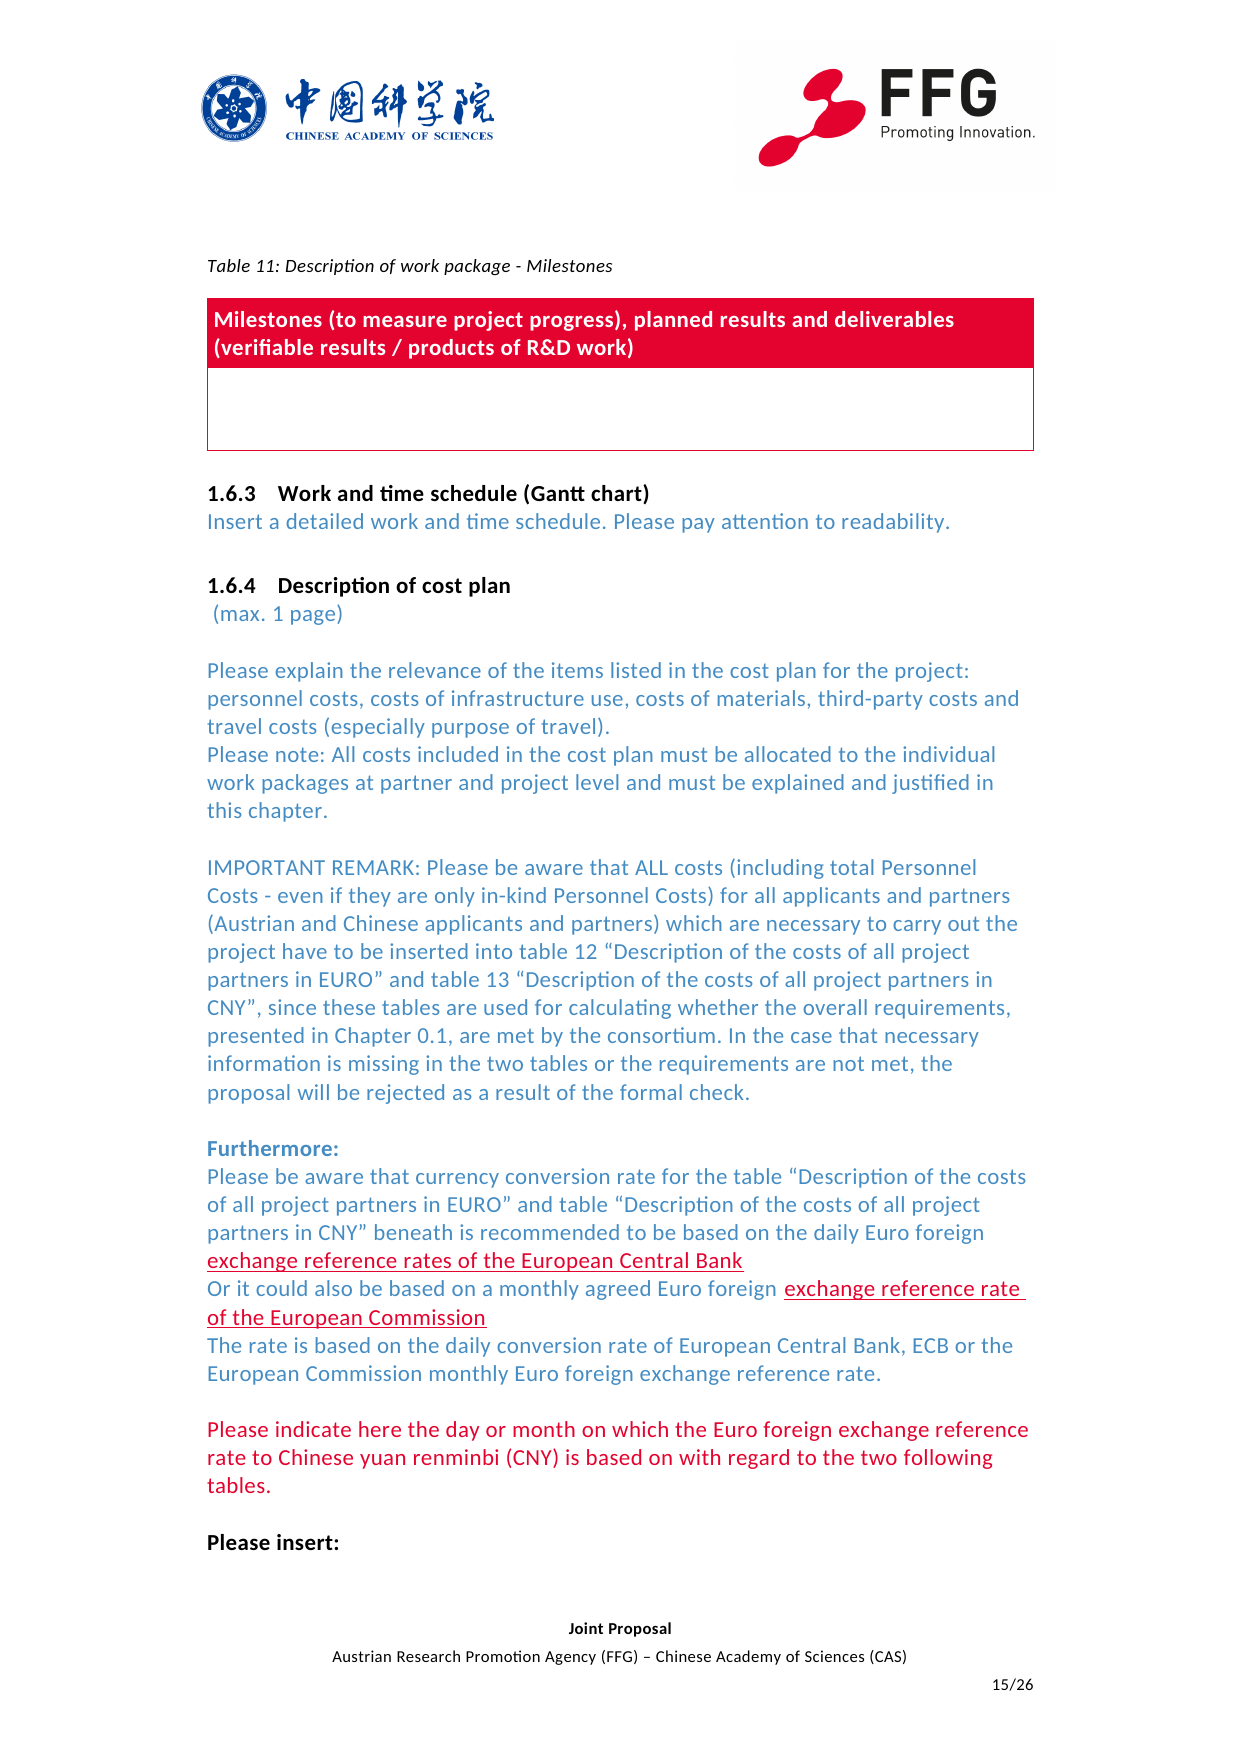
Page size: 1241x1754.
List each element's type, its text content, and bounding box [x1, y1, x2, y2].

text Insert a detailed work and time schedule. Please pay attention to readability. [207, 507, 1033, 535]
text Please explain the relevance of the items listed in the cost plan for the project: personnel costs, costs of infrastructure use, costs of materials, third-party costs and travel costs (especially purpose of travel). [207, 656, 1033, 740]
text Please indicate here the day or month on which the Euro foreign exchange reference rate to Chinese yuan renminbi (CNY) is based on with regard to the two following tables. [207, 1415, 1033, 1499]
text Furthermore: [207, 1134, 1033, 1162]
table_cell [208, 368, 1033, 449]
subtitle Description of cost plan [207, 571, 1033, 599]
text (max. 1 page) [207, 599, 1033, 628]
subtitle Work and time schedule (Gantt chart) [207, 479, 1033, 507]
text IMPORTANT REMARK: Please be aware that ALL costs (including total Personnel Costs - even if they are only in-kind Personnel Costs) for all applicants and partners (Austrian and Chinese applicants and partners) which are necessary to carry out the project have to be inserted into table 12 “Description of the costs of all project partners in EURO” and table 13 “Description of the costs of all project partners in CNY”, since these tables are used for calculating whether the overall requirements, presented in Chapter 0.1, are met by the consortium. In the case that necessary information is missing in the two tables or the requirements are not met, the proposal will be rejected as a result of the formal check. [207, 853, 1033, 1106]
table_header Milestones (to measure project progress), planned results and deliverables (verifiable results / products of R&D work) [208, 299, 1033, 367]
picture [731, 41, 1057, 192]
text Table 11: Description of work package - Milestones [207, 254, 1033, 277]
text The rate is based on the daily conversion rate of European Central Bank, ECB or the European Commission monthly Euro foreign exchange reference rate. [207, 1331, 1033, 1387]
picture [199, 73, 495, 143]
text Or it could also be based on a monthly agreed Euro foreign exchange reference rate of the European Commission [207, 1274, 1033, 1331]
text Please insert: [207, 1528, 1033, 1556]
text Please note: All costs included in the cost plan must be allocated to the individual work packages at partner and project level and must be explained and justified in this chapter. [207, 740, 1033, 824]
text Please be aware that currency conversion rate for the table “Description of the costs of all project partners in EURO” and table “Description of the costs of all project partners in CNY” beneath is recommended to be based on the daily Euro foreign exchange reference rates of the European Central Bank [207, 1162, 1033, 1274]
